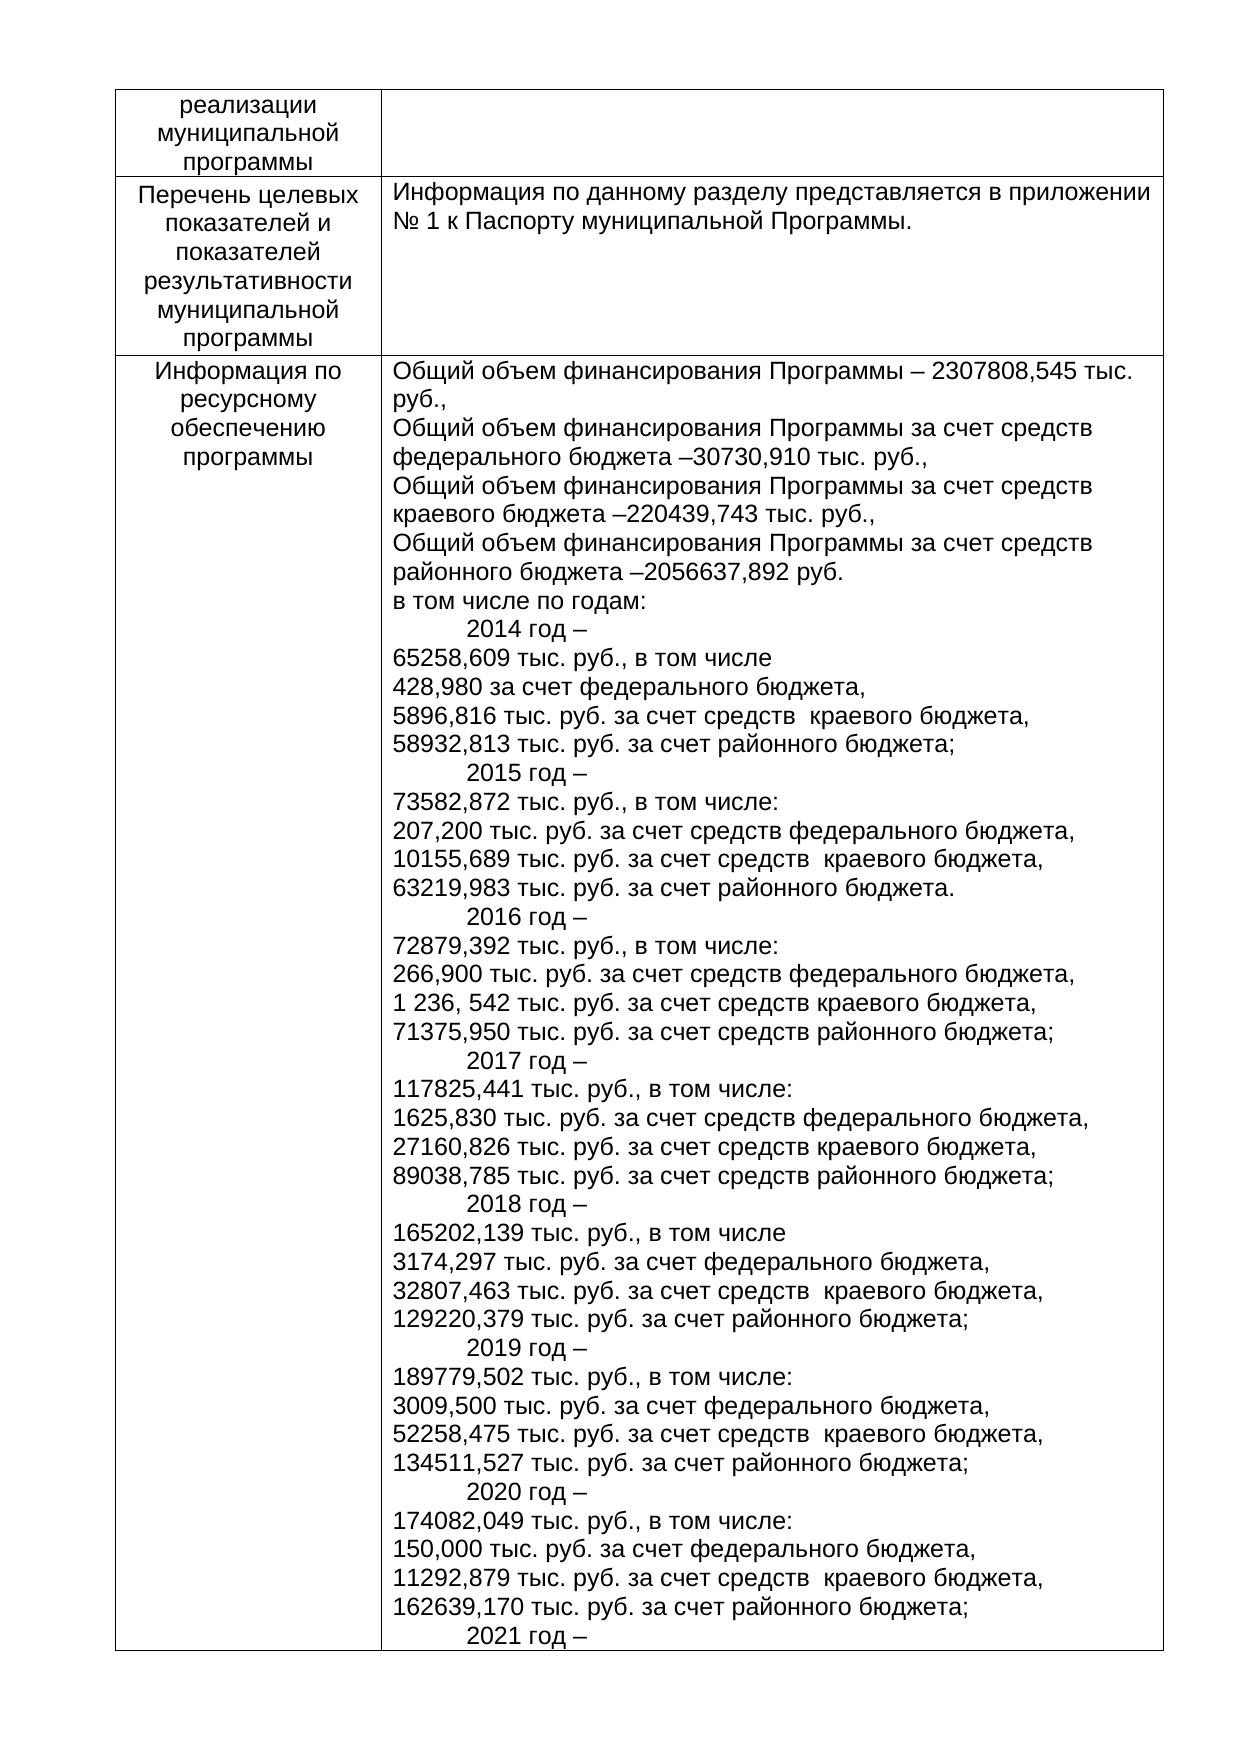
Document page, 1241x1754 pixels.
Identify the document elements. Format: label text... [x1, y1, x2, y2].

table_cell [116, 90, 381, 176]
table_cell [116, 356, 381, 1649]
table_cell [382, 90, 1163, 176]
table_cell Перечень целевых показателей и показателей результативности муниципальной программы [116, 177, 381, 355]
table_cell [382, 356, 1163, 1649]
table_cell Информация по данному разделу представляется в приложении № 1 к Паспорту муниципальной Программы. [382, 177, 1163, 355]
